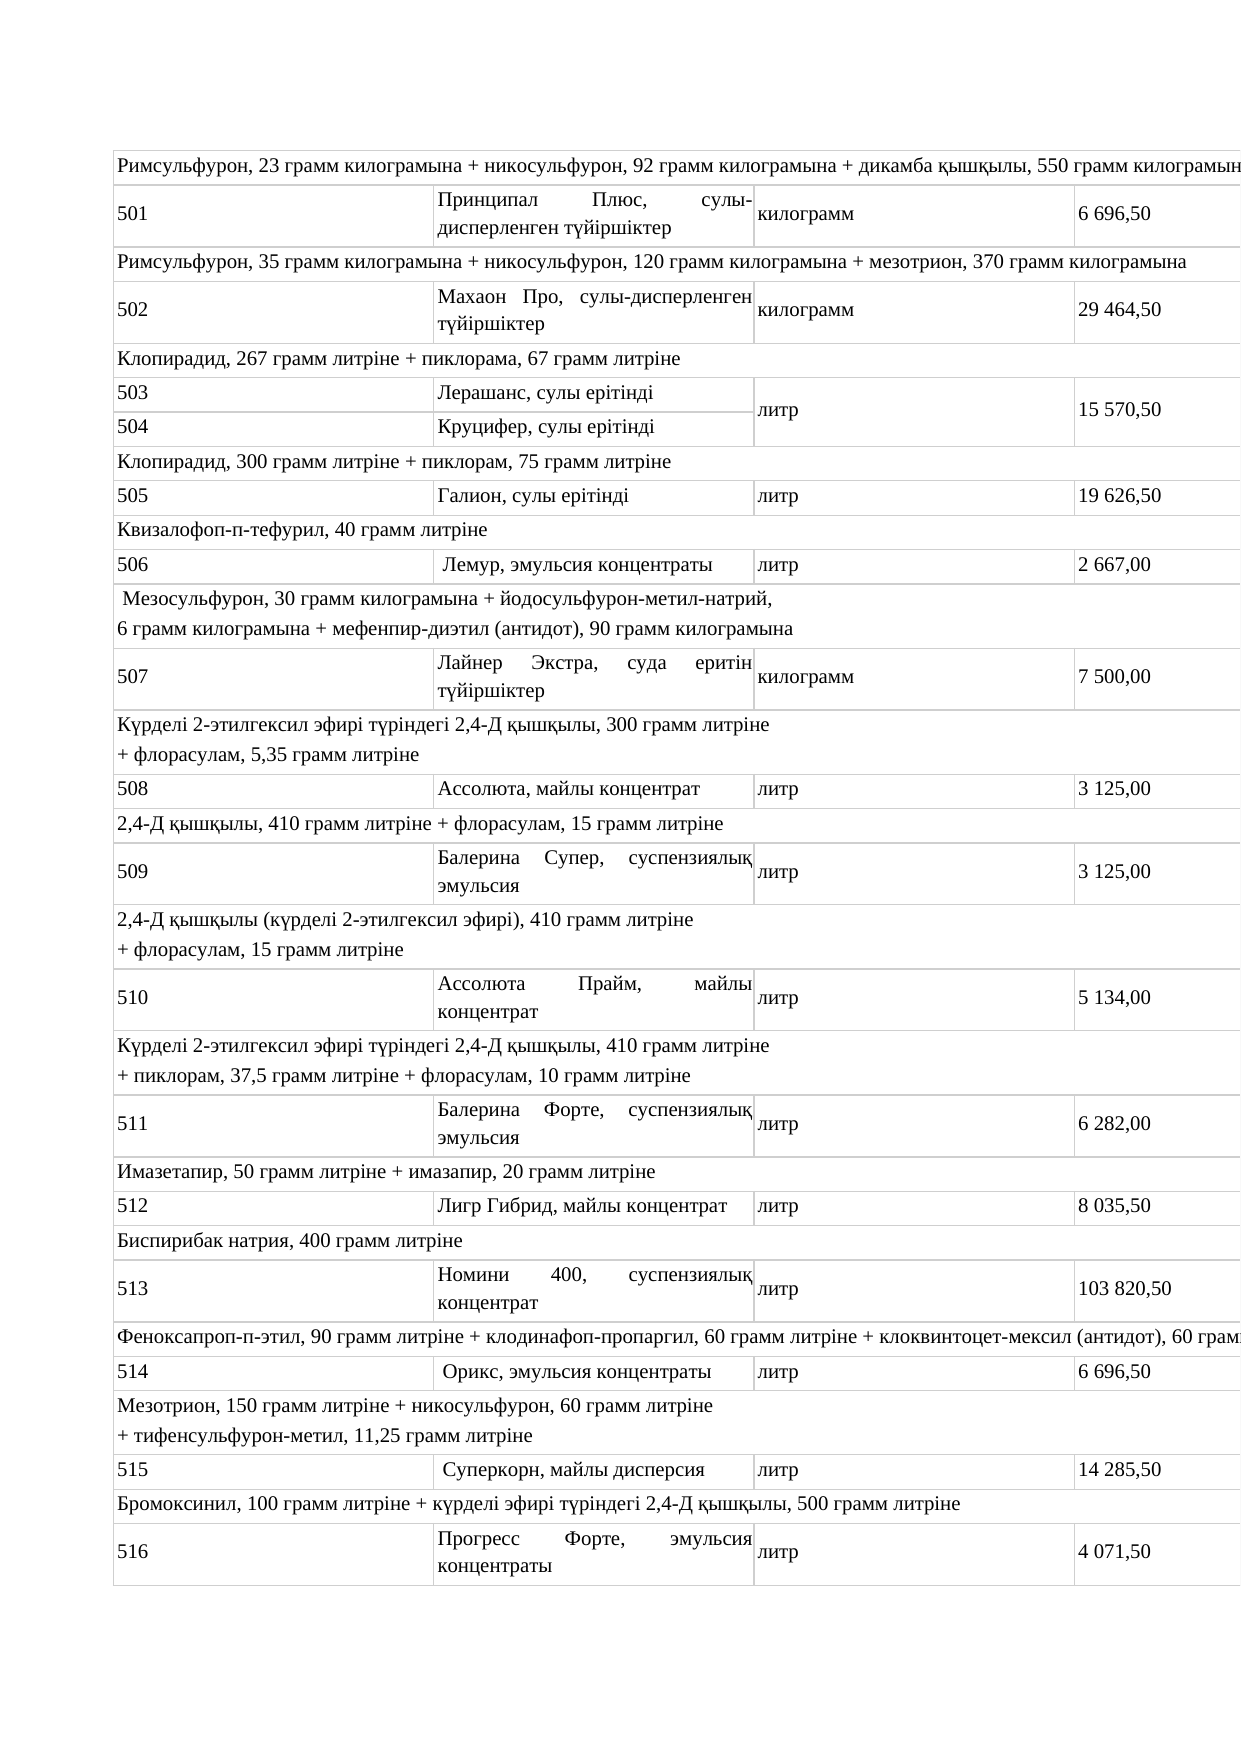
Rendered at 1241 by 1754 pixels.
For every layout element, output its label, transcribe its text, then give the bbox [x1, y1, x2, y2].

table_cell Лерашанс, сулы ерітінді [434, 378, 753, 411]
table_cell Лигр Гибрид, майлы концентрат [434, 1192, 753, 1225]
table_cell Номини 400, суспензиялық концентрат [434, 1261, 753, 1321]
table_cell Ассолюта, майлы концентрат [434, 775, 753, 808]
table_cell 5 134,00 [1075, 970, 1240, 1030]
table_cell Круцифер, сулы ерітінді [434, 413, 753, 446]
table_cell литр [755, 775, 1074, 808]
table_cell Клопирадид, 300 грамм литріне + пиклорам, 75 грамм литріне [114, 447, 1240, 480]
table_cell 7 500,00 [1075, 649, 1240, 709]
table_cell 512 [114, 1192, 433, 1225]
table_cell литр [755, 1455, 1074, 1488]
table_cell килограмм [755, 186, 1074, 246]
table_cell литр [755, 378, 1074, 446]
table_cell Принципал Плюс, сулы-дисперленген түйіршіктер [434, 186, 753, 246]
table_cell Биспирибак натрия, 400 грамм литріне [114, 1226, 1240, 1259]
table_cell Мезотрион, 150 грамм литріне + никосульфурон, 60 грамм литріне + тифенсульфурон-метил, 11,25 грамм литріне [114, 1391, 1240, 1454]
table_cell Римсульфурон, 23 грамм килограмына + никосульфурон, 92 грамм килограмына + дикамба қышқылы, 550 грамм килограмына [114, 151, 1240, 184]
table_cell 503 [114, 378, 433, 411]
table_cell 511 [114, 1096, 433, 1156]
table_cell Балерина Форте, суспензиялық эмульсия [434, 1096, 753, 1156]
table_cell Бромоксинил, 100 грамм литріне + күрделі эфирі түріндегі 2,4-Д қышқылы, 500 грамм литріне [114, 1490, 1240, 1523]
table_cell 502 [114, 282, 433, 343]
table_cell 14 285,50 [1075, 1455, 1240, 1488]
table_cell Имазетапир, 50 грамм литріне + имазапир, 20 грамм литріне [114, 1158, 1240, 1191]
table_cell 2,4-Д қышқылы (күрделі 2-этилгексил эфирі), 410 грамм литріне + флорасулам, 15 грамм литріне [114, 905, 1240, 968]
table_cell 510 [114, 970, 433, 1030]
table_cell 6 696,50 [1075, 186, 1240, 246]
table_cell 516 [114, 1524, 433, 1585]
table_cell Лемур, эмульсия концентраты [434, 550, 753, 583]
table_cell Махаон Про, сулы-дисперленген түйіршіктер [434, 282, 753, 343]
table_cell 508 [114, 775, 433, 808]
table_cell Күрделі 2-этилгексил эфирі түріндегі 2,4-Д қышқылы, 300 грамм литріне + флорасулам, 5,35 грамм литріне [114, 711, 1240, 773]
table_cell 6 282,00 [1075, 1096, 1240, 1156]
table_cell Орикс, эмульсия концентраты [434, 1357, 753, 1390]
table_cell 501 [114, 186, 433, 246]
table_cell Суперкорн, майлы дисперсия [434, 1455, 753, 1488]
table_cell Квизалофоп-п-тефурил, 40 грамм литріне [114, 516, 1240, 549]
table_cell 8 035,50 [1075, 1192, 1240, 1225]
table_cell Ассолюта Прайм, майлы концентрат [434, 970, 753, 1030]
table_cell Феноксапроп-п-этил, 90 грамм литріне + клодинафоп-пропаргил, 60 грамм литріне + клоквинтоцет-мексил (антидот), 60 грамм литріне [114, 1323, 1240, 1356]
table_cell 515 [114, 1455, 433, 1488]
table_cell Прогресс Форте, эмульсия концентраты [434, 1524, 753, 1585]
table_cell 513 [114, 1261, 433, 1321]
table_cell Балерина Супер, суспензиялық эмульсия [434, 844, 753, 904]
table_cell 3 125,00 [1075, 775, 1240, 808]
table_cell килограмм [755, 649, 1074, 709]
table_cell литр [755, 1096, 1074, 1156]
table_cell литр [755, 481, 1074, 514]
table_cell 29 464,50 [1075, 282, 1240, 343]
table_cell 3 125,00 [1075, 844, 1240, 904]
table_cell литр [755, 1192, 1074, 1225]
table_cell 506 [114, 550, 433, 583]
table_cell 2,4-Д қышқылы, 410 грамм литріне + флорасулам, 15 грамм литріне [114, 809, 1240, 842]
table_cell Күрделі 2-этилгексил эфирі түріндегі 2,4-Д қышқылы, 410 грамм литріне + пиклорам, 37,5 грамм литріне + флорасулам, 10 грамм литріне [114, 1031, 1240, 1094]
table_cell Мезосульфурон, 30 грамм килограмына + йодосульфурон-метил-натрий, 6 грамм килограмына + мефенпир-диэтил (антидот), 90 грамм килограмына [114, 585, 1240, 647]
table_cell Клопирадид, 267 грамм литріне + пиклорама, 67 грамм литріне [114, 344, 1240, 377]
table_cell 505 [114, 481, 433, 514]
table_cell 15 570,50 [1075, 378, 1240, 446]
table_cell 4 071,50 [1075, 1524, 1240, 1585]
table_cell 103 820,50 [1075, 1261, 1240, 1321]
table_cell Лайнер Экстра, суда еритін түйіршіктер [434, 649, 753, 709]
table_cell литр [755, 1357, 1074, 1390]
table_cell 6 696,50 [1075, 1357, 1240, 1390]
table_cell литр [755, 550, 1074, 583]
table_cell 509 [114, 844, 433, 904]
table_cell 19 626,50 [1075, 481, 1240, 514]
table_cell Римсульфурон, 35 грамм килограмына + никосульфурон, 120 грамм килограмына + мезотрион, 370 грамм килограмына [114, 248, 1240, 281]
table_cell литр [755, 1261, 1074, 1321]
table_cell 514 [114, 1357, 433, 1390]
table_cell литр [755, 970, 1074, 1030]
table_cell 507 [114, 649, 433, 709]
table_cell литр [755, 844, 1074, 904]
table_cell Галион, сулы ерітінді [434, 481, 753, 514]
table_cell 504 [114, 413, 433, 446]
table_cell килограмм [755, 282, 1074, 343]
table_cell литр [755, 1524, 1074, 1585]
table_cell 2 667,00 [1075, 550, 1240, 583]
